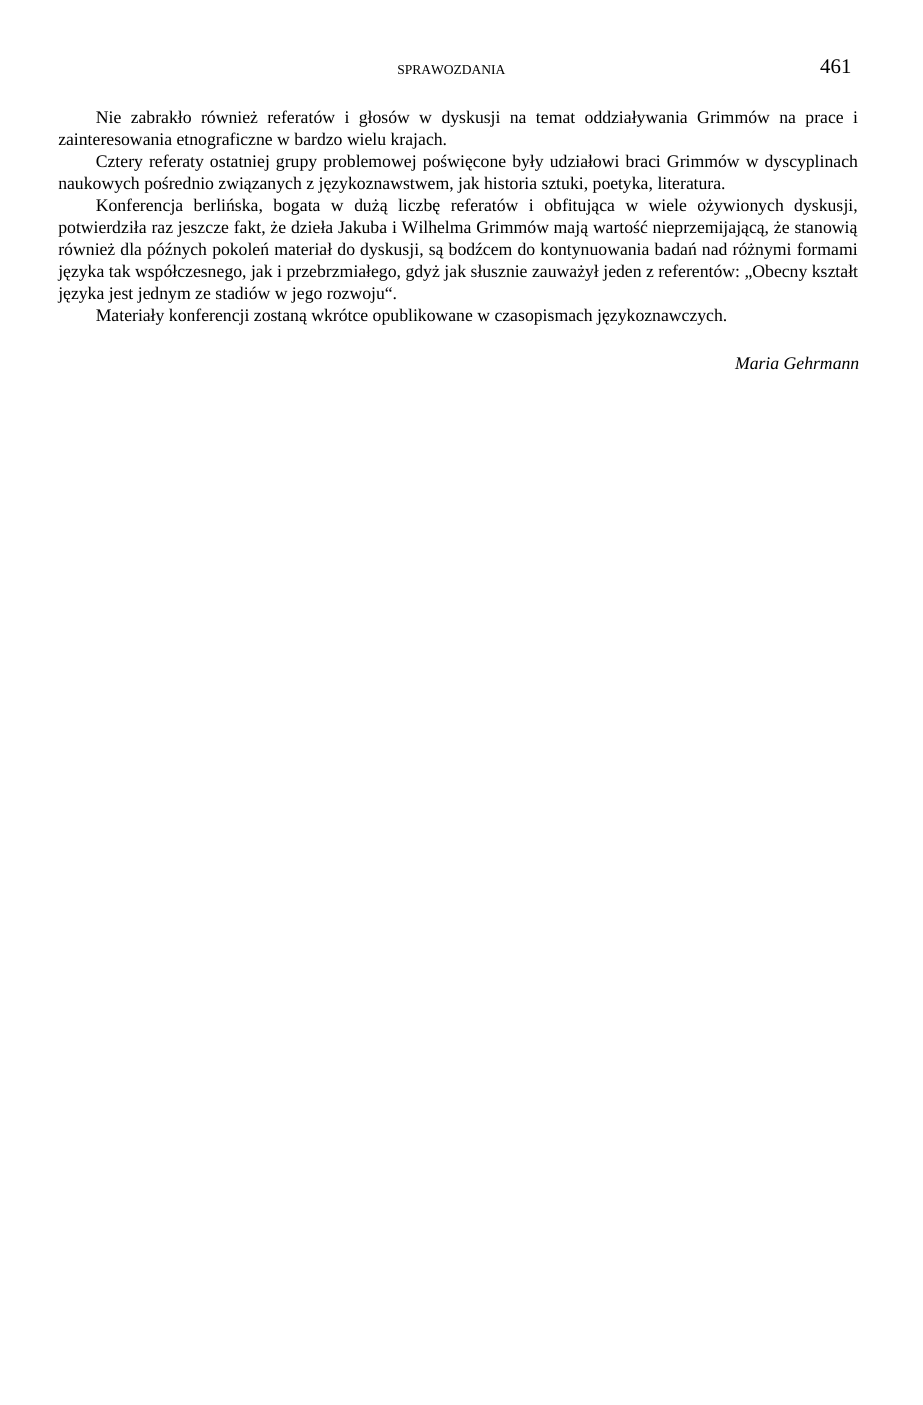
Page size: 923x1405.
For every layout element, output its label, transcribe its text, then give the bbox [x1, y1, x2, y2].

text Nie zabrakło również referatów i głosów w dyskusji na temat oddziaływania Grimmów na prace i zainteresowania etnograficzne w bardzo wielu krajach. [58, 106, 859, 150]
text Konferencja berlińska, bogata w dużą liczbę referatów i obfitująca w wiele ożywionych dyskusji, potwierdziła raz jeszcze fakt, że dzieła Jakuba i Wilhelma Grimmów mają wartość nieprzemijającą, że stanowią również dla późnych pokoleń materiał do dyskusji, są bodźcem do kontynuowania badań nad różnymi formami języka tak współczesnego, jak i przebrzmiałego, gdyż jak słusznie zauważył jeden z referentów: „Obecny kształt języka jest jednym ze stadiów w jego rozwoju“. [58, 194, 859, 304]
text 461 [820, 57, 851, 77]
text Maria Gehrmann [58, 355, 859, 373]
text Materiały konferencji zostaną wkrótce opublikowane w czasopismach językoznawczych. [58, 304, 859, 326]
text Cztery referaty ostatniej grupy problemowej poświęcone były udziałowi braci Grimmów w dyscyplinach naukowych pośrednio związanych z językoznawstwem, jak historia sztuki, poetyka, literatura. [58, 150, 859, 194]
text SPRAWOZDANIA [397, 63, 506, 77]
